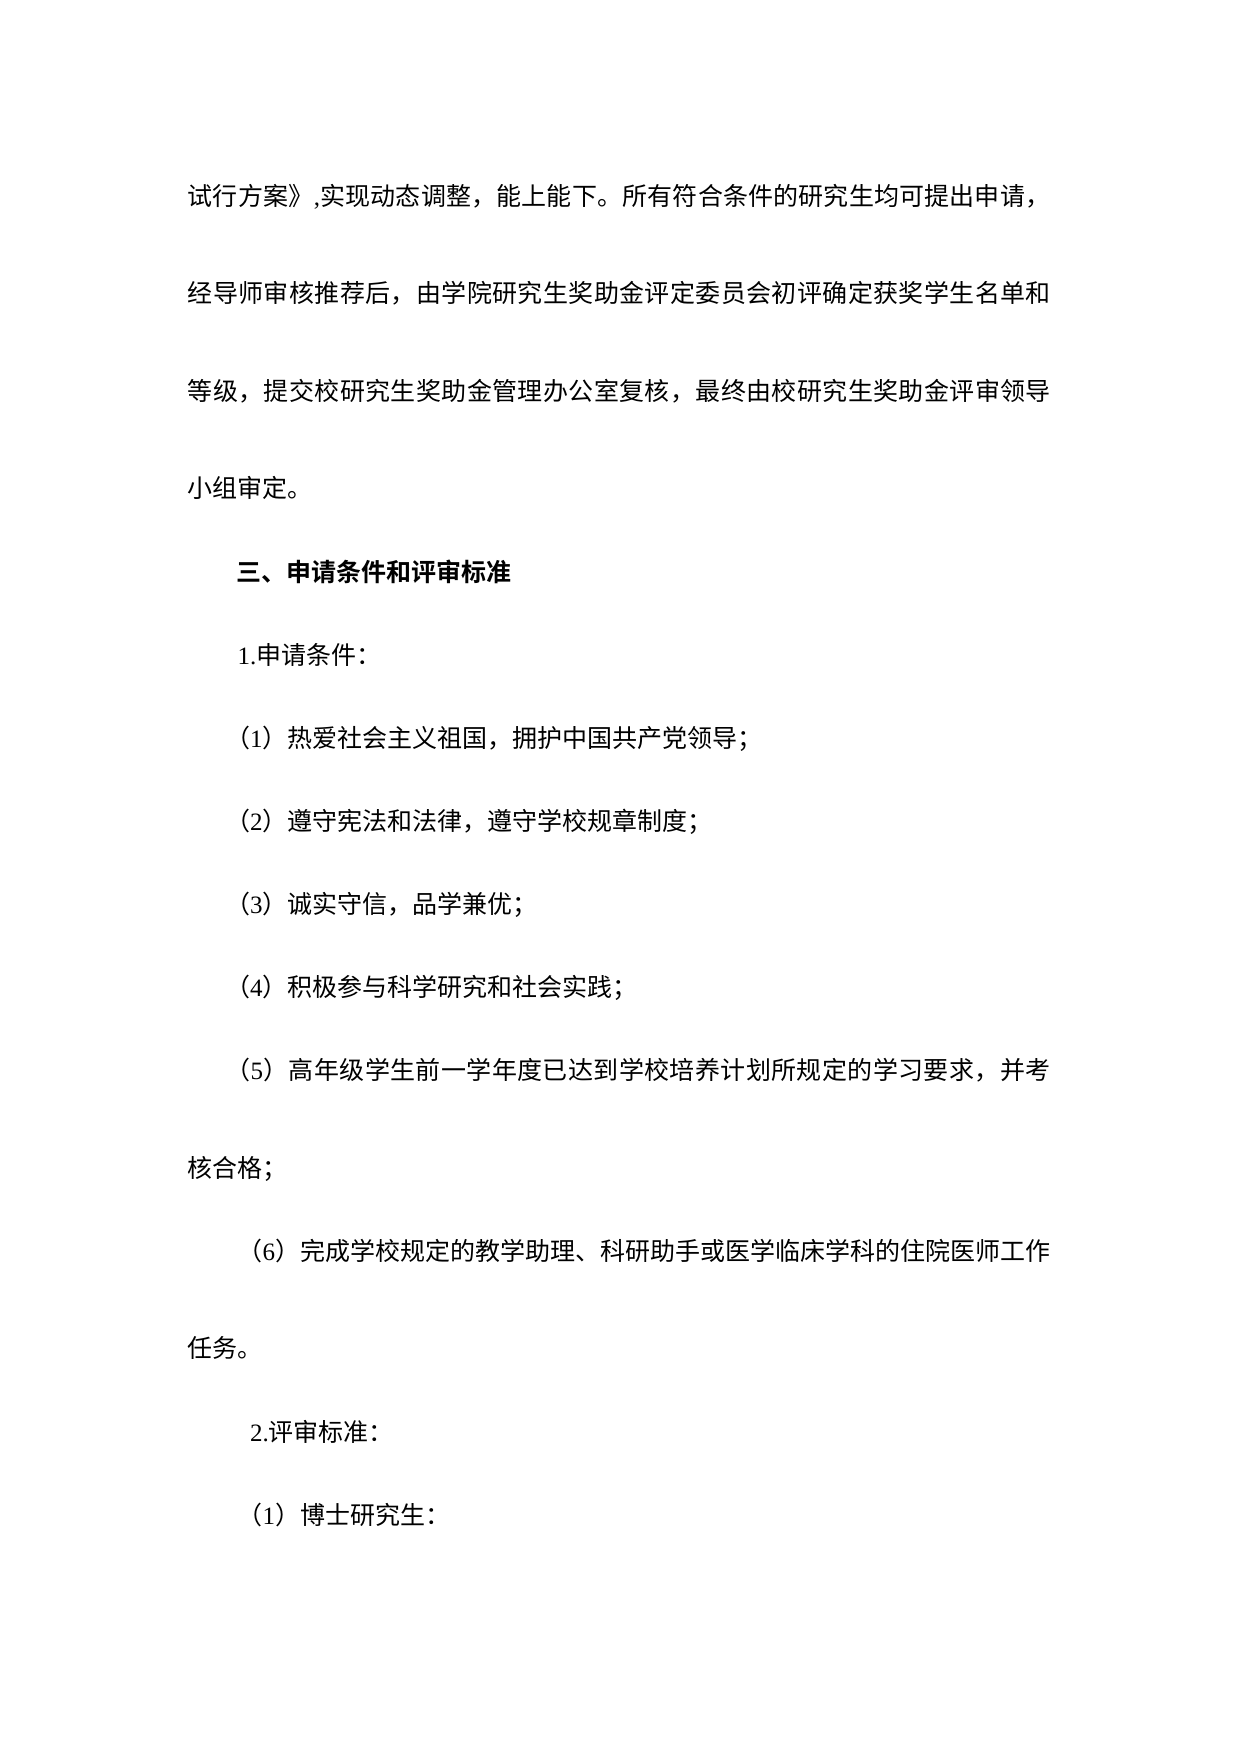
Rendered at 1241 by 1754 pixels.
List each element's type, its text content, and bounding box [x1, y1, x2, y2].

text 2.评审标准： [187, 1398, 1053, 1463]
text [187, 162, 1053, 519]
text （1）博士研究生： [187, 1481, 1053, 1546]
text （1）热爱社会主义祖国，拥护中国共产党领导； [187, 704, 1053, 769]
text 三、申请条件和评审标准 [187, 538, 1053, 603]
text 1.申请条件： [187, 621, 1053, 686]
text （6）完成学校规定的教学助理、科研助手或医学临床学科的住院医师工作任务。 [187, 1217, 1053, 1379]
text （3）诚实守信，品学兼优； [187, 870, 1053, 935]
text （2）遵守宪法和法律，遵守学校规章制度； [187, 787, 1053, 852]
text （4）积极参与科学研究和社会实践； [187, 953, 1053, 1018]
text （5）高年级学生前一学年度已达到学校培养计划所规定的学习要求，并考核合格； [187, 1036, 1053, 1199]
